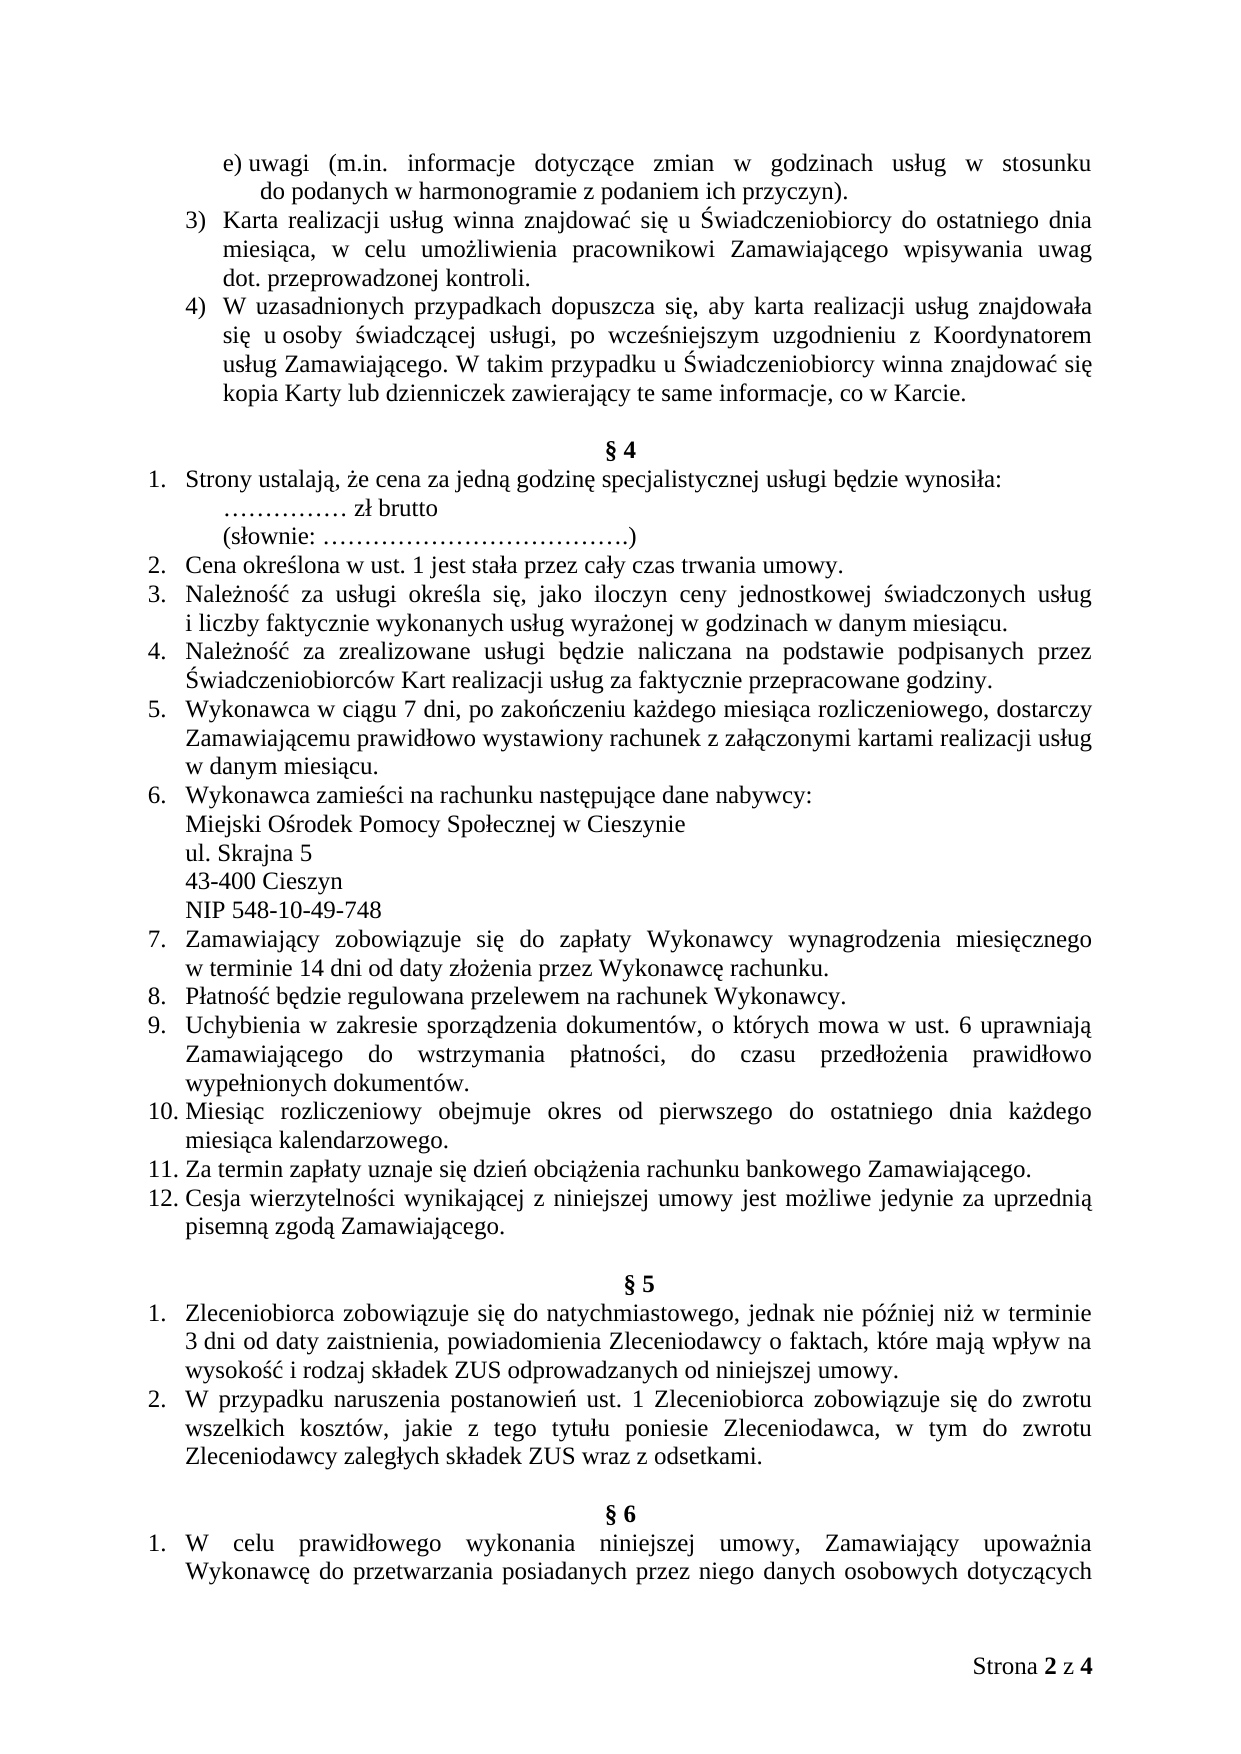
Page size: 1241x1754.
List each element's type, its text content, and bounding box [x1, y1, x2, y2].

list Karta realizacji usług winna znajdować się u Świadczeniobiorcy do ostatniego dnia miesiąca, w celu umożliwienia pracownikowi Zamawiającego wpisywania uwag dot. przeprowadzonej kontroli. [185, 205, 1093, 291]
list (słownie: ……………………………….) [223, 521, 1093, 550]
list Zleceniobiorca zobowiązuje się do natychmiastowego, jednak nie później niż w terminie 3 dni od daty zaistnienia, powiadomienia Zleceniodawcy o faktach, które mają wpływ na wysokość i rodzaj składek ZUS odprowadzanych od niniejszej umowy. [148, 1298, 1093, 1384]
subtitle § 6 [148, 1499, 1093, 1528]
list Należność za zrealizowane usługi będzie naliczana na podstawie podpisanych przez Świadczeniobiorców Kart realizacji usług za faktycznie przepracowane godziny. [148, 636, 1093, 694]
list W uzasadnionych przypadkach dopuszcza się, aby karta realizacji usług znajdowała się u osoby świadczącej usługi, po wcześniejszym uzgodnieniu z Koordynatorem usług Zamawiającego. W takim przypadku u Świadczeniobiorcy winna znajdować się kopia Karty lub dzienniczek zawierający te same informacje, co w Karcie. [185, 291, 1093, 406]
list Za termin zapłaty uznaje się dzień obciążenia rachunku bankowego Zamawiającego. [148, 1154, 1093, 1183]
text ul. Skrajna 5 [185, 838, 1093, 866]
list Cena określona w ust. 1 jest stała przez cały czas trwania umowy. [148, 550, 1093, 579]
list Miesiąc rozliczeniowy obejmuje okres od pierwszego do ostatniego dnia każdego miesiąca kalendarzowego. [148, 1096, 1093, 1154]
list W przypadku naruszenia postanowień ust. 1 Zleceniobiorca zobowiązuje się do zwrotu wszelkich kosztów, jakie z tego tytułu poniesie Zleceniodawca, w tym do zwrotu Zleceniodawcy zaległych składek ZUS wraz z odsetkami. [148, 1384, 1093, 1470]
text Miejski Ośrodek Pomocy Społecznej w Cieszynie [185, 809, 1093, 838]
subtitle § 4 [148, 435, 1093, 464]
text NIP 548-10-49-748 [185, 895, 1093, 924]
list Płatność będzie regulowana przelewem na rachunek Wykonawcy. [148, 981, 1093, 1010]
list uwagi (m.in. informacje dotyczące zmian w godzinach usług w stosunku do podanych w harmonogramie z podaniem ich przyczyn). [223, 148, 1093, 205]
list Strony ustalają, że cena za jedną godzinę specjalistycznej usługi będzie wynosiła: [148, 464, 1093, 493]
text 43-400 Cieszyn [185, 866, 1093, 895]
list Wykonawca w ciągu 7 dni, po zakończeniu każdego miesiąca rozliczeniowego, dostarczy Zamawiającemu prawidłowo wystawiony rachunek z załączonymi kartami realizacji usług w danym miesiącu. [148, 694, 1093, 780]
list …………… zł brutto [223, 493, 1093, 521]
list Uchybienia w zakresie sporządzenia dokumentów, o których mowa w ust. 6 uprawniają Zamawiającego do wstrzymania płatności, do czasu przedłożenia prawidłowo wypełnionych dokumentów. [148, 1010, 1093, 1096]
list Zamawiający zobowiązuje się do zapłaty Wykonawcy wynagrodzenia miesięcznego w terminie 14 dni od daty złożenia przez Wykonawcę rachunku. [148, 924, 1093, 981]
list Należność za usługi określa się, jako iloczyn ceny jednostkowej świadczonych usług i liczby faktycznie wykonanych usług wyrażonej w godzinach w danym miesiącu. [148, 579, 1093, 636]
list § 5 [185, 1269, 1093, 1298]
list Wykonawca zamieści na rachunku następujące dane nabywcy: [148, 780, 1093, 809]
list Cesja wierzytelności wynikającej z niniejszej umowy jest możliwe jedynie za uprzednią pisemną zgodą Zamawiającego. [148, 1183, 1093, 1240]
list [148, 1528, 1093, 1585]
